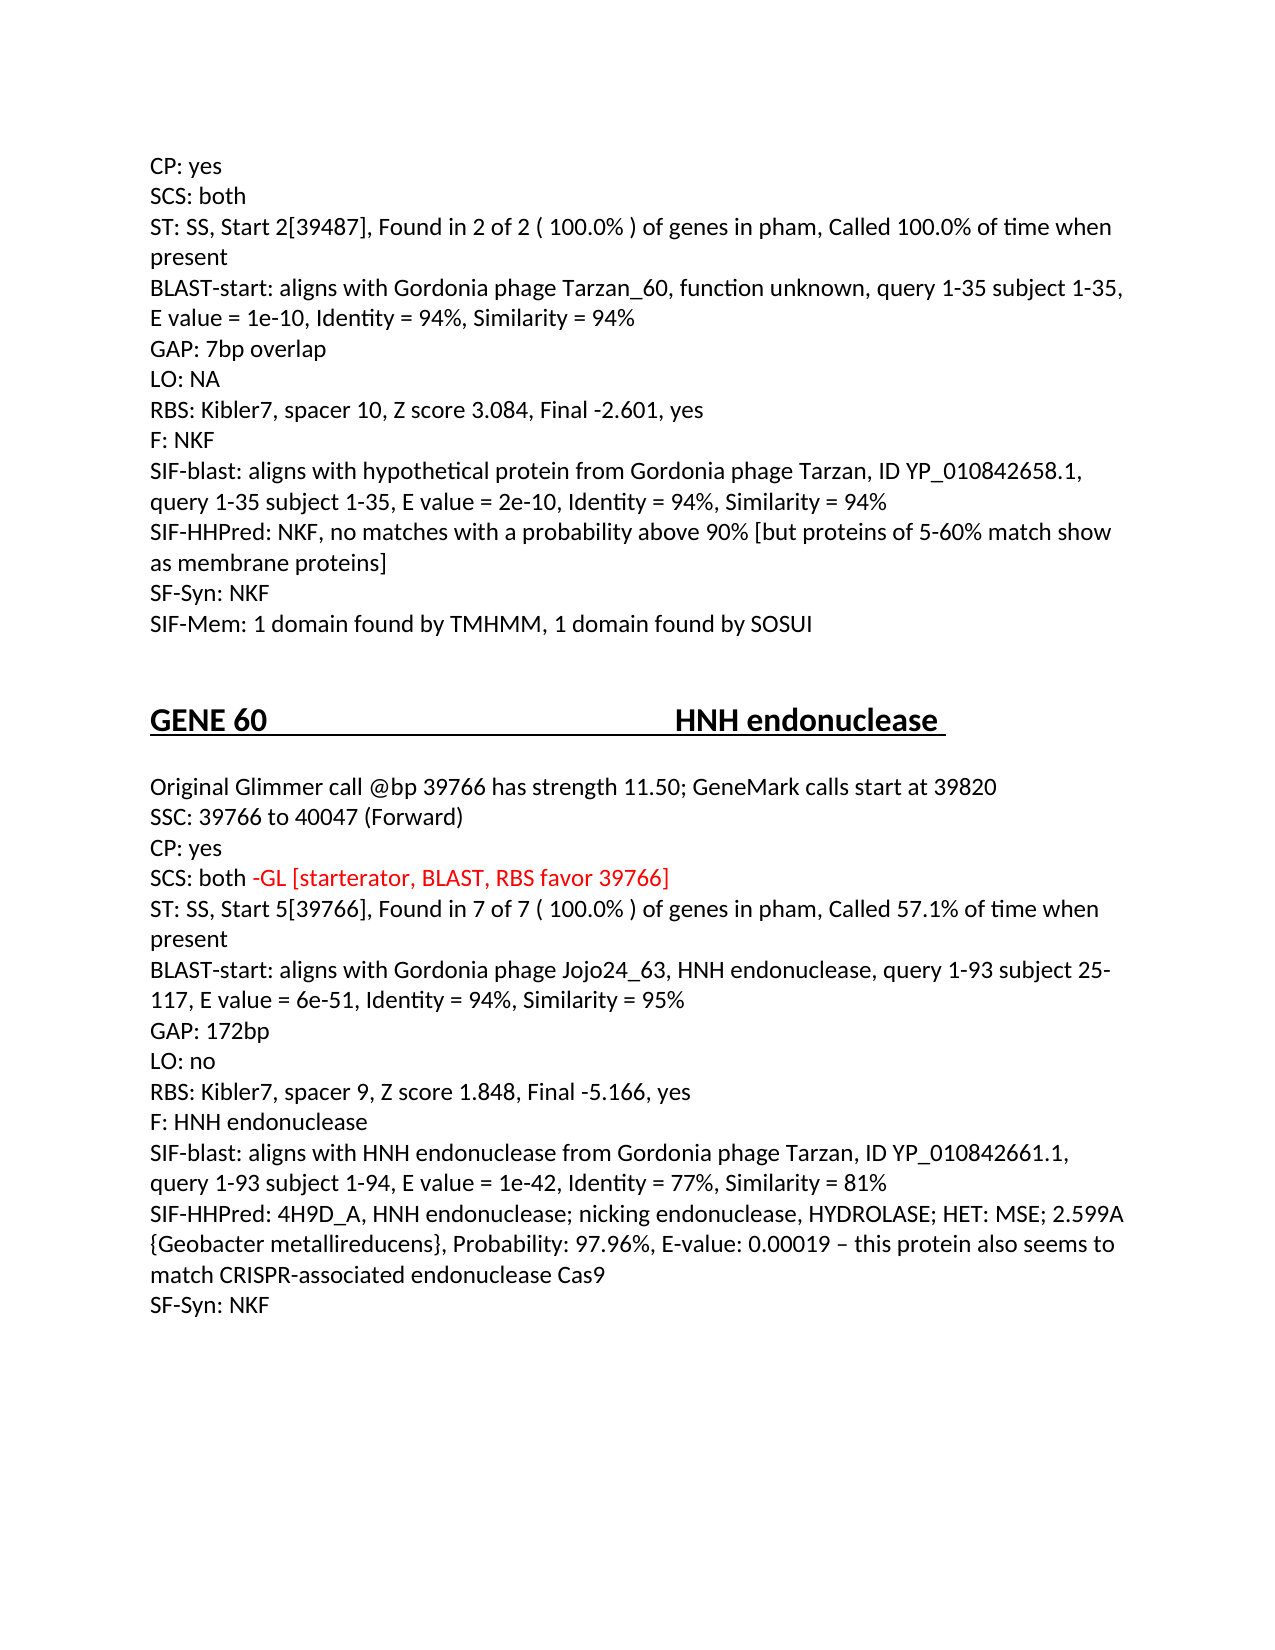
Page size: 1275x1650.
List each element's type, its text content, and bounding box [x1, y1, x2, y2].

text SIF-HHPred: 4H9D_A, HNH endonuclease; nicking endonuclease, HYDROLASE; HET: MSE; 2.599A {Geobacter metallireducens}, Probability: 97.96%, E-value: 0.00019 – this protein also seems to match CRISPR-associated endonuclease Cas9 [150, 1198, 1125, 1289]
text BLAST-start: aligns with Gordonia phage Tarzan_60, function unknown, query 1-35 subject 1-35, E value = 1e-10, Identity = 94%, Similarity = 94% [150, 272, 1125, 333]
text Original Glimmer call @bp 39766 has strength 11.50; GeneMark calls start at 39820 [150, 771, 1125, 801]
text GAP: 172bp [150, 1015, 1125, 1045]
text CP: yes [150, 150, 1125, 181]
text SIF-HHPred: NKF, no matches with a probability above 90% [but proteins of 5-60% match show as membrane proteins] [150, 516, 1125, 577]
text SSC: 39766 to 40047 (Forward) [150, 801, 1125, 832]
text SIF-Mem: 1 domain found by TMHMM, 1 domain found by SOSUI [150, 608, 1125, 638]
text SIF-blast: aligns with HNH endonuclease from Gordonia phage Tarzan, ID YP_010842661.1, query 1-93 subject 1-94, E value = 1e-42, Identity = 77%, Similarity = 81% [150, 1137, 1125, 1198]
text GENE 60 HNH endonuclease [150, 699, 1125, 740]
text LO: NA [150, 364, 1125, 394]
text BLAST-start: aligns with Gordonia phage Jojo24_63, HNH endonuclease, query 1-93 subject 25-117, E value = 6e-51, Identity = 94%, Similarity = 95% [150, 954, 1125, 1015]
text RBS: Kibler7, spacer 9, Z score 1.848, Final -5.166, yes [150, 1076, 1125, 1106]
text SF-Syn: NKF [150, 1289, 1125, 1320]
text RBS: Kibler7, spacer 10, Z score 3.084, Final -2.601, yes [150, 394, 1125, 425]
text SCS: both [150, 181, 1125, 211]
text SIF-blast: aligns with hypothetical protein from Gordonia phage Tarzan, ID YP_010842658.1, query 1-35 subject 1-35, E value = 2e-10, Identity = 94%, Similarity = 94% [150, 455, 1125, 516]
text ST: SS, Start 2[39487], Found in 2 of 2 ( 100.0% ) of genes in pham, Called 100.0% of time when present [150, 211, 1125, 272]
text SCS: both -GL [starterator, BLAST, RBS favor 39766] [150, 862, 1125, 893]
text LO: no [150, 1045, 1125, 1076]
text CP: yes [150, 832, 1125, 862]
text F: HNH endonuclease [150, 1106, 1125, 1137]
text ST: SS, Start 5[39766], Found in 7 of 7 ( 100.0% ) of genes in pham, Called 57.1% of time when present [150, 893, 1125, 954]
text GAP: 7bp overlap [150, 333, 1125, 364]
text SF-Syn: NKF [150, 577, 1125, 608]
text F: NKF [150, 425, 1125, 455]
